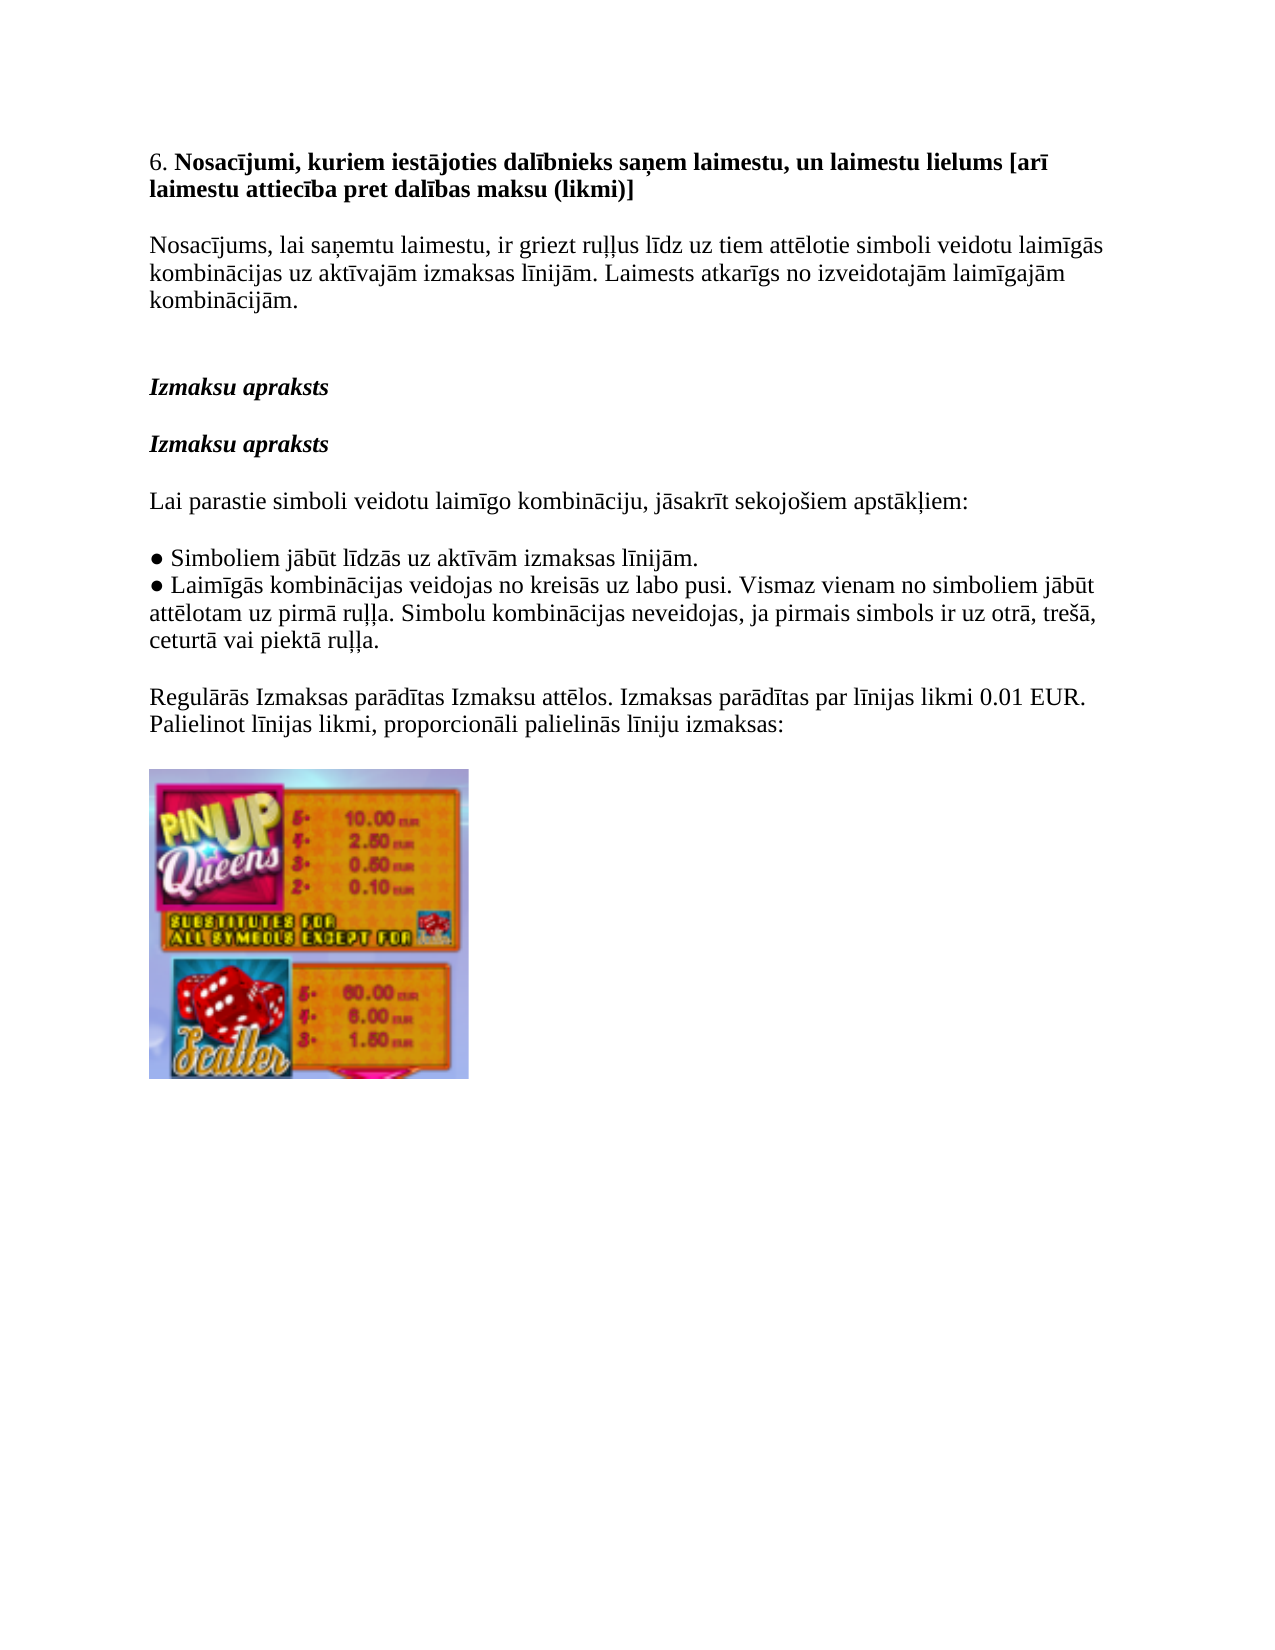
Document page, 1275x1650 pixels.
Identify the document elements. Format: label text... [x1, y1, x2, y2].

text Izmaksu apraksts [149, 429, 1124, 458]
text 6. Nosacījumi, kuriem iestājoties dalībnieks saņem laimestu, un laimestu lielums [arī laimestu attiecība pret dalības maksu (likmi)] [149, 148, 1124, 202]
text Regulārās Izmaksas parādītas Izmaksu attēlos. Izmaksas parādītas par līnijas likmi 0.01 EUR. Palielinot līnijas likmi, proporcionāli palielinās līniju izmaksas: [149, 683, 1124, 738]
picture [149, 769, 469, 1079]
text Izmaksu apraksts [149, 372, 1124, 401]
text ● Laimīgās kombinācijas veidojas no kreisās uz labo pusi. Vismaz vienam no simboliem jābūt attēlotam uz pirmā ruļļa. Simbolu kombinācijas neveidojas, ja pirmais simbols ir uz otrā, trešā, ceturtā vai piektā ruļļa. [149, 572, 1124, 654]
text Nosacījums, lai saņemtu laimestu, ir griezt ruļļus līdz uz tiem attēlotie simboli veidotu laimīgās kombinācijas uz aktīvajām izmaksas līnijām. Laimests atkarīgs no izveidotajām laimīgajām kombinācijām. [149, 232, 1124, 314]
text Lai parastie simboli veidotu laimīgo kombināciju, jāsakrīt sekojošiem apstākļiem: [149, 486, 1124, 515]
text ● Simboliem jābūt līdzās uz aktīvām izmaksas līnijām. [149, 543, 1124, 572]
